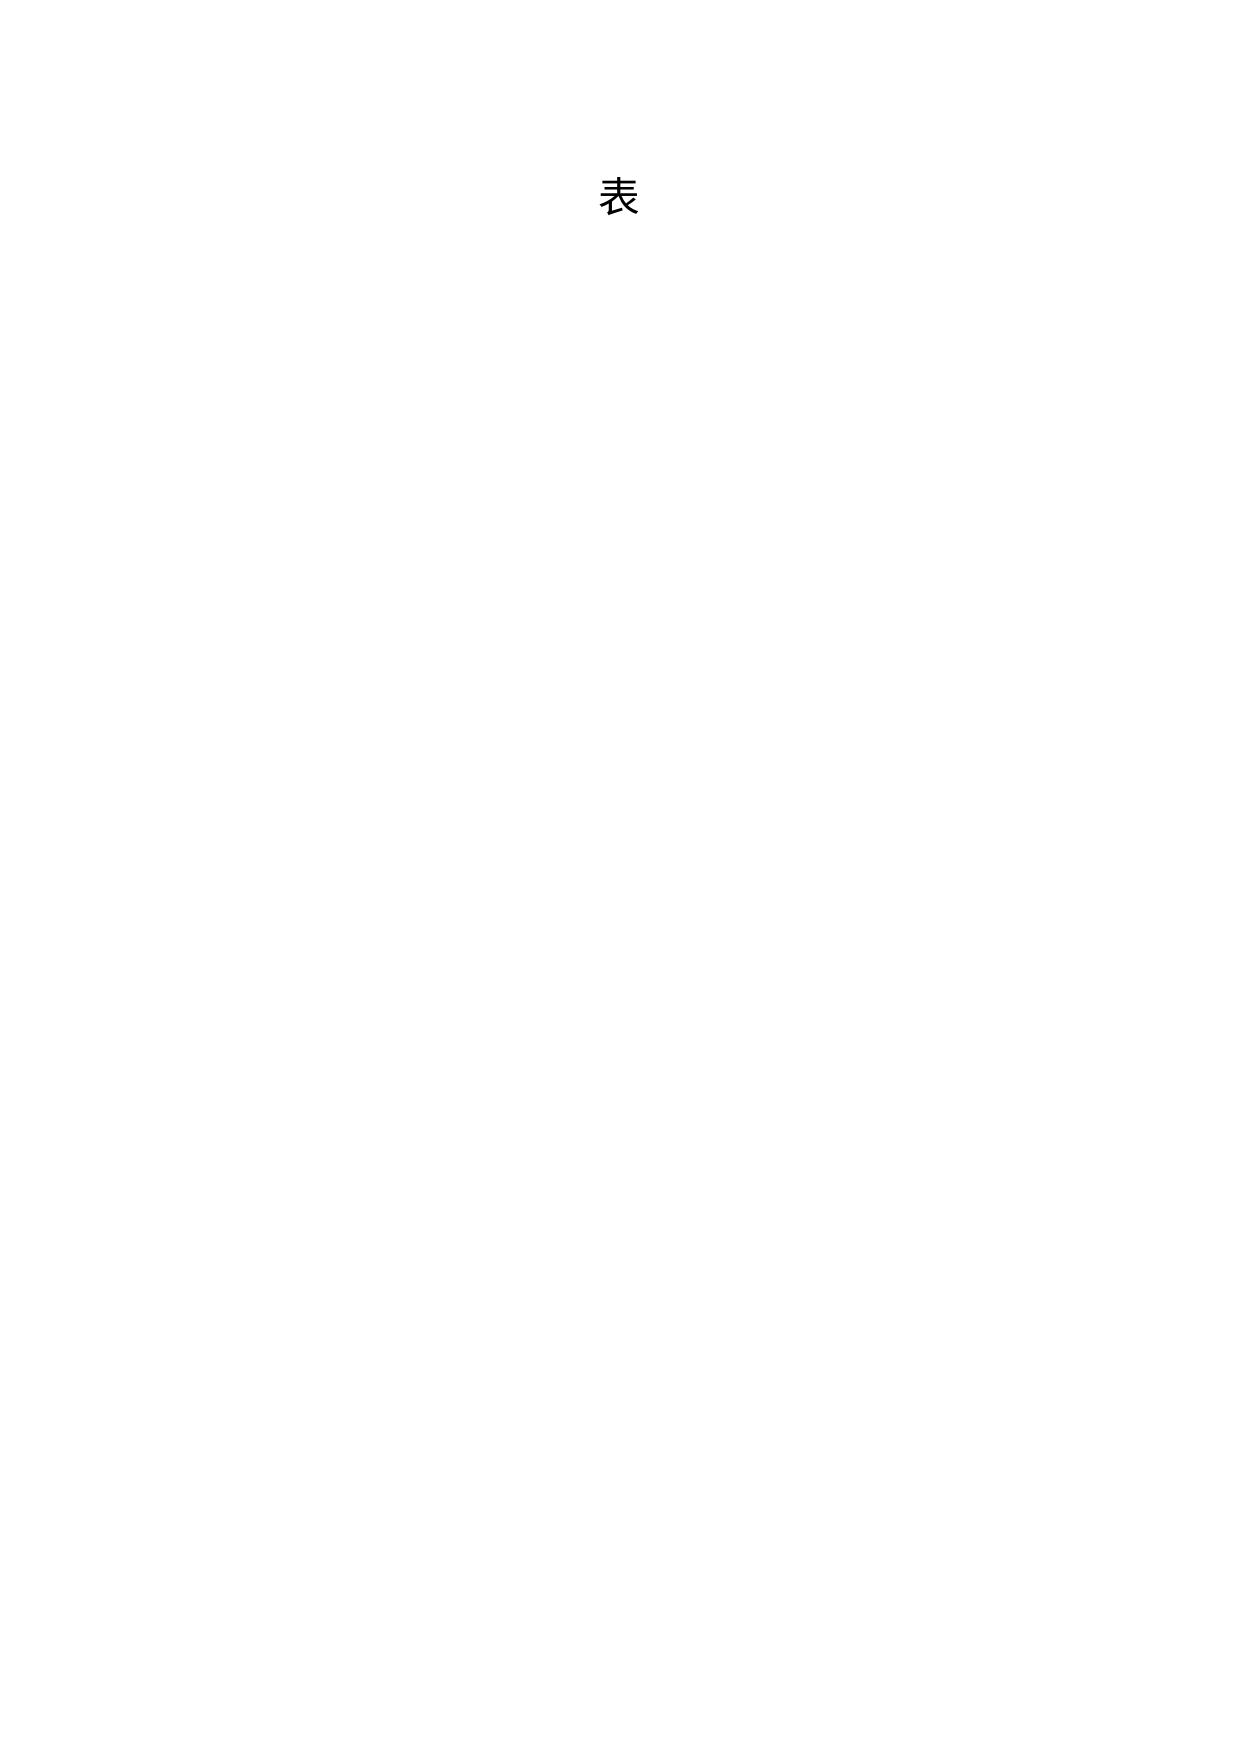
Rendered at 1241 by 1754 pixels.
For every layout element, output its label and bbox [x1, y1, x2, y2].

text [187, 162, 1053, 227]
